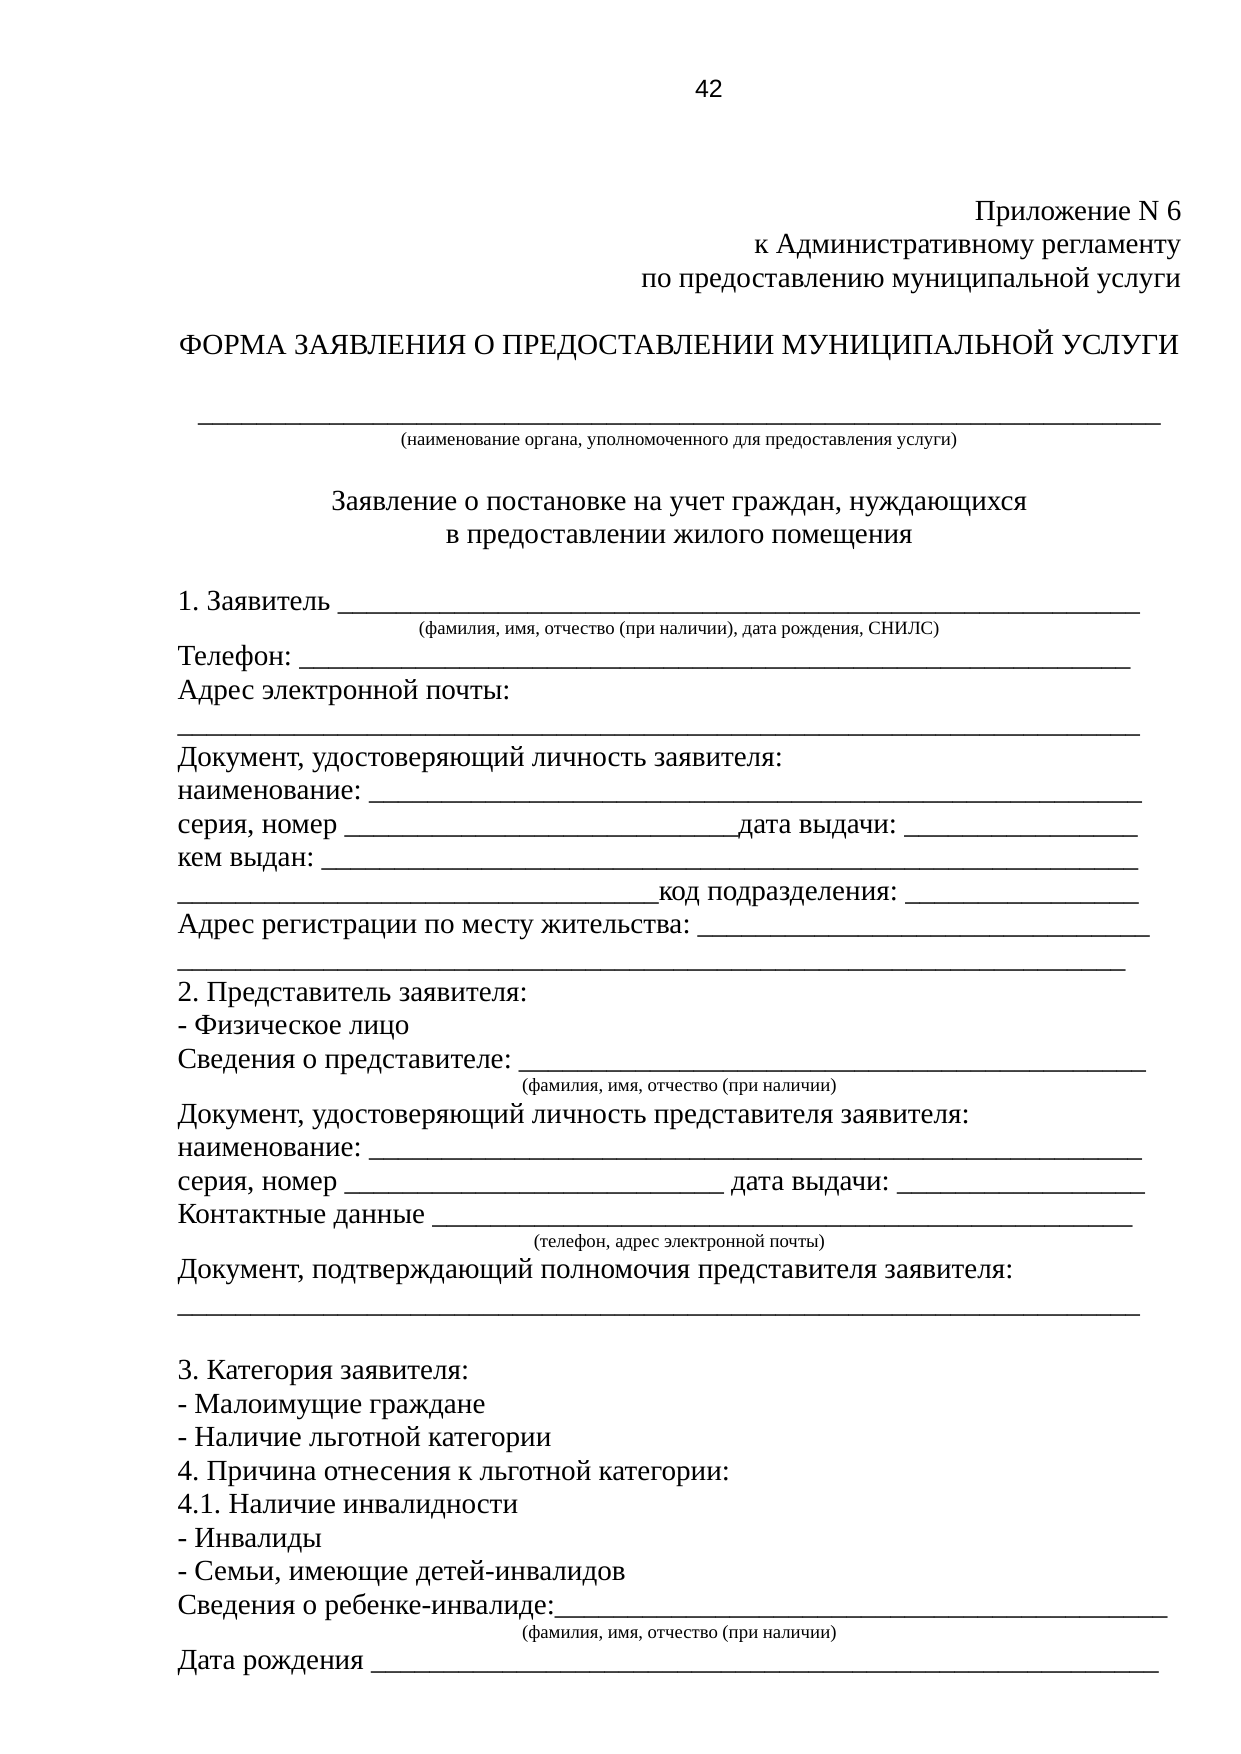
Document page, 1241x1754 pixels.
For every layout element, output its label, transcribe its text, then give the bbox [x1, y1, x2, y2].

text Адрес регистрации по месту жительства: _______________________________ [177, 907, 1181, 940]
text Контактные данные ________________________________________________ [177, 1197, 1181, 1230]
text в предоставлении жилого помещения [177, 516, 1181, 550]
text __________________________________________________________________ (наименование органа, уполномоченного для предоставления услуги) [177, 394, 1181, 449]
text 4.1. Наличие инвалидности [177, 1486, 1181, 1520]
text наименование: _____________________________________________________ [177, 1129, 1181, 1163]
text серия, номер ___________________________дата выдачи: ________________ [177, 806, 1181, 839]
text Документ, удостоверяющий личность заявителя: [177, 739, 1181, 772]
text (фамилия, имя, отчество (при наличии), дата рождения, СНИЛС) [177, 617, 1181, 638]
text наименование: _____________________________________________________ [177, 772, 1181, 806]
text серия, номер __________________________ дата выдачи: _________________ [177, 1163, 1181, 1197]
text Адрес электронной почты: [177, 672, 1181, 705]
text (фамилия, имя, отчество (при наличии) [177, 1074, 1181, 1096]
text - Физическое лицо [177, 1007, 1181, 1041]
text Документ, удостоверяющий личность представителя заявителя: [177, 1096, 1181, 1129]
text по предоставлению муниципальной услуги [177, 260, 1181, 293]
text _________________________________________________________________ [177, 940, 1181, 974]
text 4. Причина отнесения к льготной категории: [177, 1453, 1181, 1486]
text - Семьи, имеющие детей-инвалидов [177, 1553, 1181, 1587]
text (телефон, адрес электронной почты) [177, 1230, 1181, 1252]
text 2. Представитель заявителя: [177, 974, 1181, 1007]
text (фамилия, имя, отчество (при наличии) [177, 1621, 1181, 1642]
text к Административному регламенту [177, 226, 1181, 260]
text Заявление о постановке на учет граждан, нуждающихся [177, 483, 1181, 516]
text ФОРМА ЗАЯВЛЕНИЯ О ПРЕДОСТАВЛЕНИИ МУНИЦИПАЛЬНОЙ УСЛУГИ [177, 327, 1181, 360]
text Документ, подтверждающий полномочия представителя заявителя: [177, 1252, 1181, 1285]
text - Малоимущие граждане [177, 1386, 1181, 1419]
text кем выдан: ________________________________________________________ [177, 839, 1181, 873]
text Приложение N 6 [177, 193, 1181, 226]
text 1. Заявитель _______________________________________________________ [177, 583, 1181, 617]
text Сведения о ребенке-инвалиде:__________________________________________ [177, 1587, 1181, 1621]
text Дата рождения ______________________________________________________ [177, 1642, 1181, 1676]
text - Наличие льготной категории [177, 1419, 1181, 1453]
text __________________________________________________________________ [177, 705, 1181, 739]
text __________________________________________________________________ [177, 1285, 1181, 1319]
text Сведения о представителе: ___________________________________________ [177, 1041, 1181, 1074]
text _________________________________код подразделения: ________________ [177, 873, 1181, 907]
text Телефон: _________________________________________________________ [177, 638, 1181, 672]
text - Инвалиды [177, 1520, 1181, 1553]
text 3. Категория заявителя: [177, 1352, 1181, 1386]
